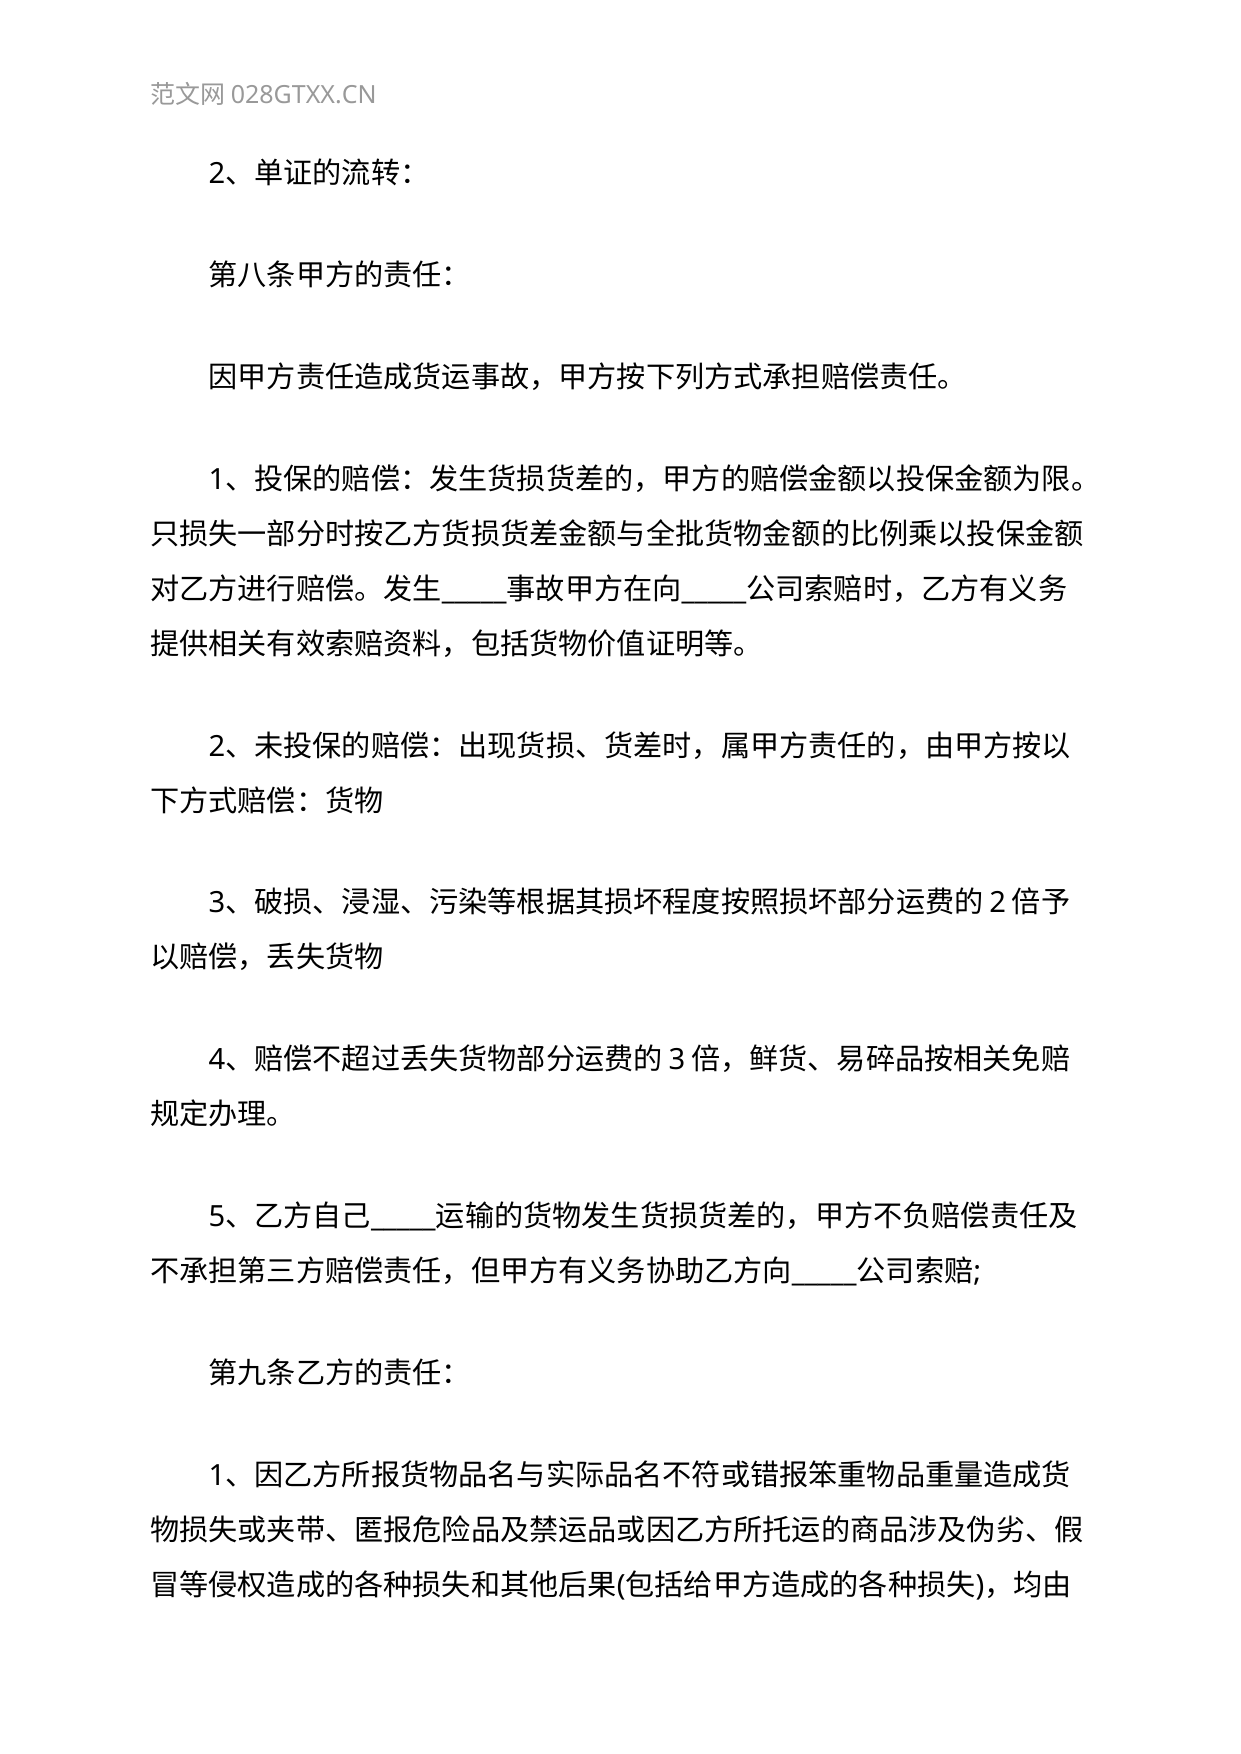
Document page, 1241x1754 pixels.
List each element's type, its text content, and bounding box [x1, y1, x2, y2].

text 4、赔偿不超过丢失货物部分运费的3倍，鲜货、易碎品按相关免赔规定办理。 [150, 1036, 1090, 1133]
text 1、投保的赔偿：发生货损货差的，甲方的赔偿金额以投保金额为限。只损失一部分时按乙方货损货差金额与全批货物金额的比例乘以投保金额对乙方进行赔偿。发生_____事故甲方在向_____公司索赔时，乙方有义务提供相关有效索赔资料，包括货物价值证明等。 [150, 456, 1090, 663]
text 2、单证的流转： [150, 150, 1090, 192]
text 2、未投保的赔偿：出现货损、货差时，属甲方责任的，由甲方按以下方式赔偿：货物 [150, 722, 1090, 819]
text 3、破损、浸湿、污染等根据其损坏程度按照损坏部分运费的2倍予以赔偿，丢失货物 [150, 879, 1090, 976]
text 因甲方责任造成货运事故，甲方按下列方式承担赔偿责任。 [150, 354, 1090, 396]
text 第八条甲方的责任： [150, 252, 1090, 294]
text 5、乙方自己_____运输的货物发生货损货差的，甲方不负赔偿责任及不承担第三方赔偿责任，但甲方有义务协助乙方向_____公司索赔; [150, 1192, 1090, 1290]
text 第九条乙方的责任： [150, 1349, 1090, 1392]
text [150, 1451, 1090, 1603]
